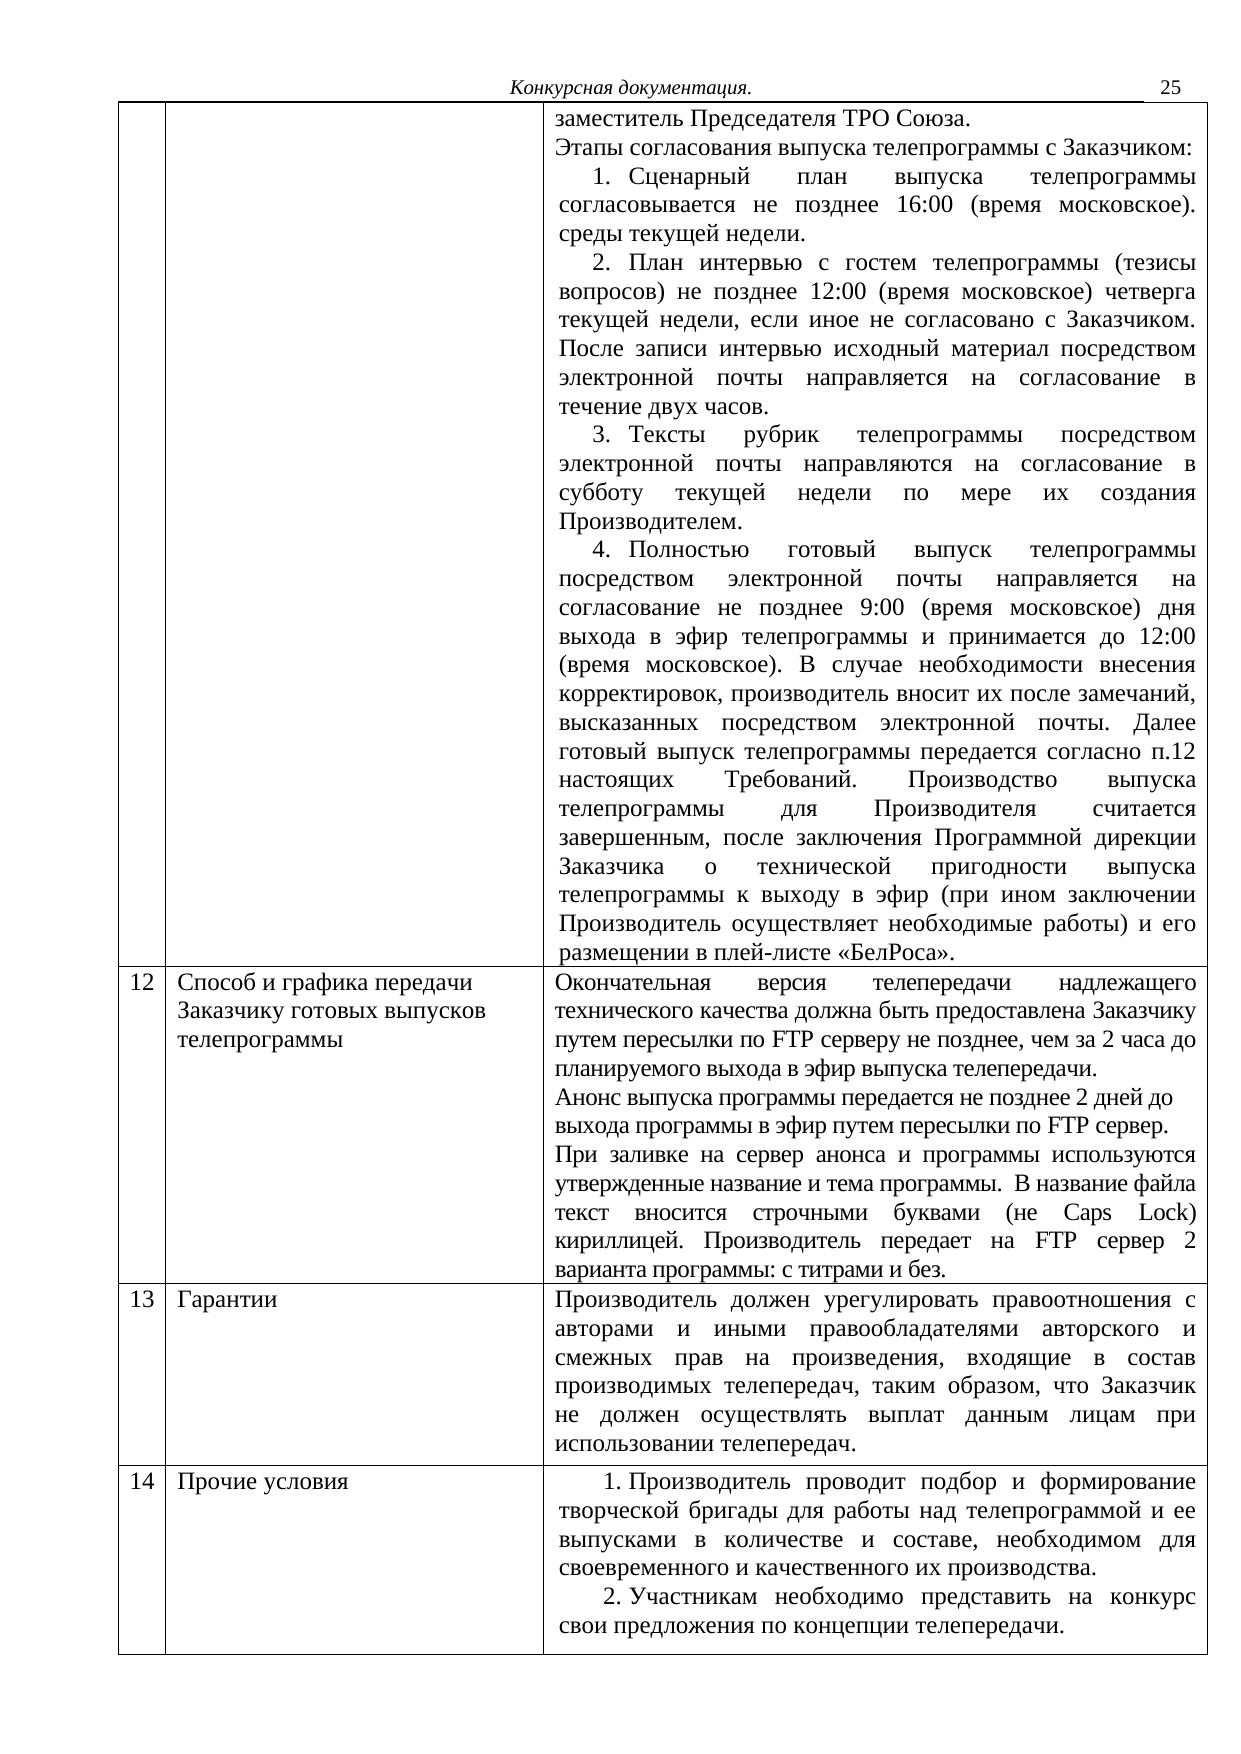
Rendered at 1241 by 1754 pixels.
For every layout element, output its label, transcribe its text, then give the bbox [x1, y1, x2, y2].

table_cell 12 [119, 967, 165, 1283]
table_cell 14 [119, 1466, 165, 1654]
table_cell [544, 1466, 1207, 1654]
table_cell Способ и графика передачи Заказчику готовых выпусков телепрограммы [166, 967, 543, 1283]
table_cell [166, 103, 543, 966]
table_cell Гарантии [166, 1284, 543, 1465]
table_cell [544, 103, 1207, 966]
table_cell Производитель должен урегулировать правоотношения с авторами и иными правообладателями авторского и смежных прав на произведения, входящие в состав производимых телепередач, таким образом, что Заказчик не должен осуществлять выплат данным лицам при использовании телепередач. [544, 1284, 1207, 1465]
table_cell Окончательная версия телепередачи надлежащего технического качества должна быть предоставлена Заказчику путем пересылки по FTP серверу не позднее, чем за 2 часа до планируемого выхода в эфир выпуска телепередачи. Анонс выпуска программы передается не позднее 2 дней до выхода программы в эфир путем пересылки по FTP сервер. При заливке на сервер анонса и программы используются утвержденные название и тема программы. В название файла текст вносится строчными буквами (не Caps Lock) кириллицей. Производитель передает на FTP сервер 2 варианта программы: с титрами и без. [544, 967, 1207, 1283]
table_cell Прочие условия [166, 1466, 543, 1654]
table_cell 11 [119, 103, 165, 966]
table_cell 13 [119, 1284, 165, 1465]
